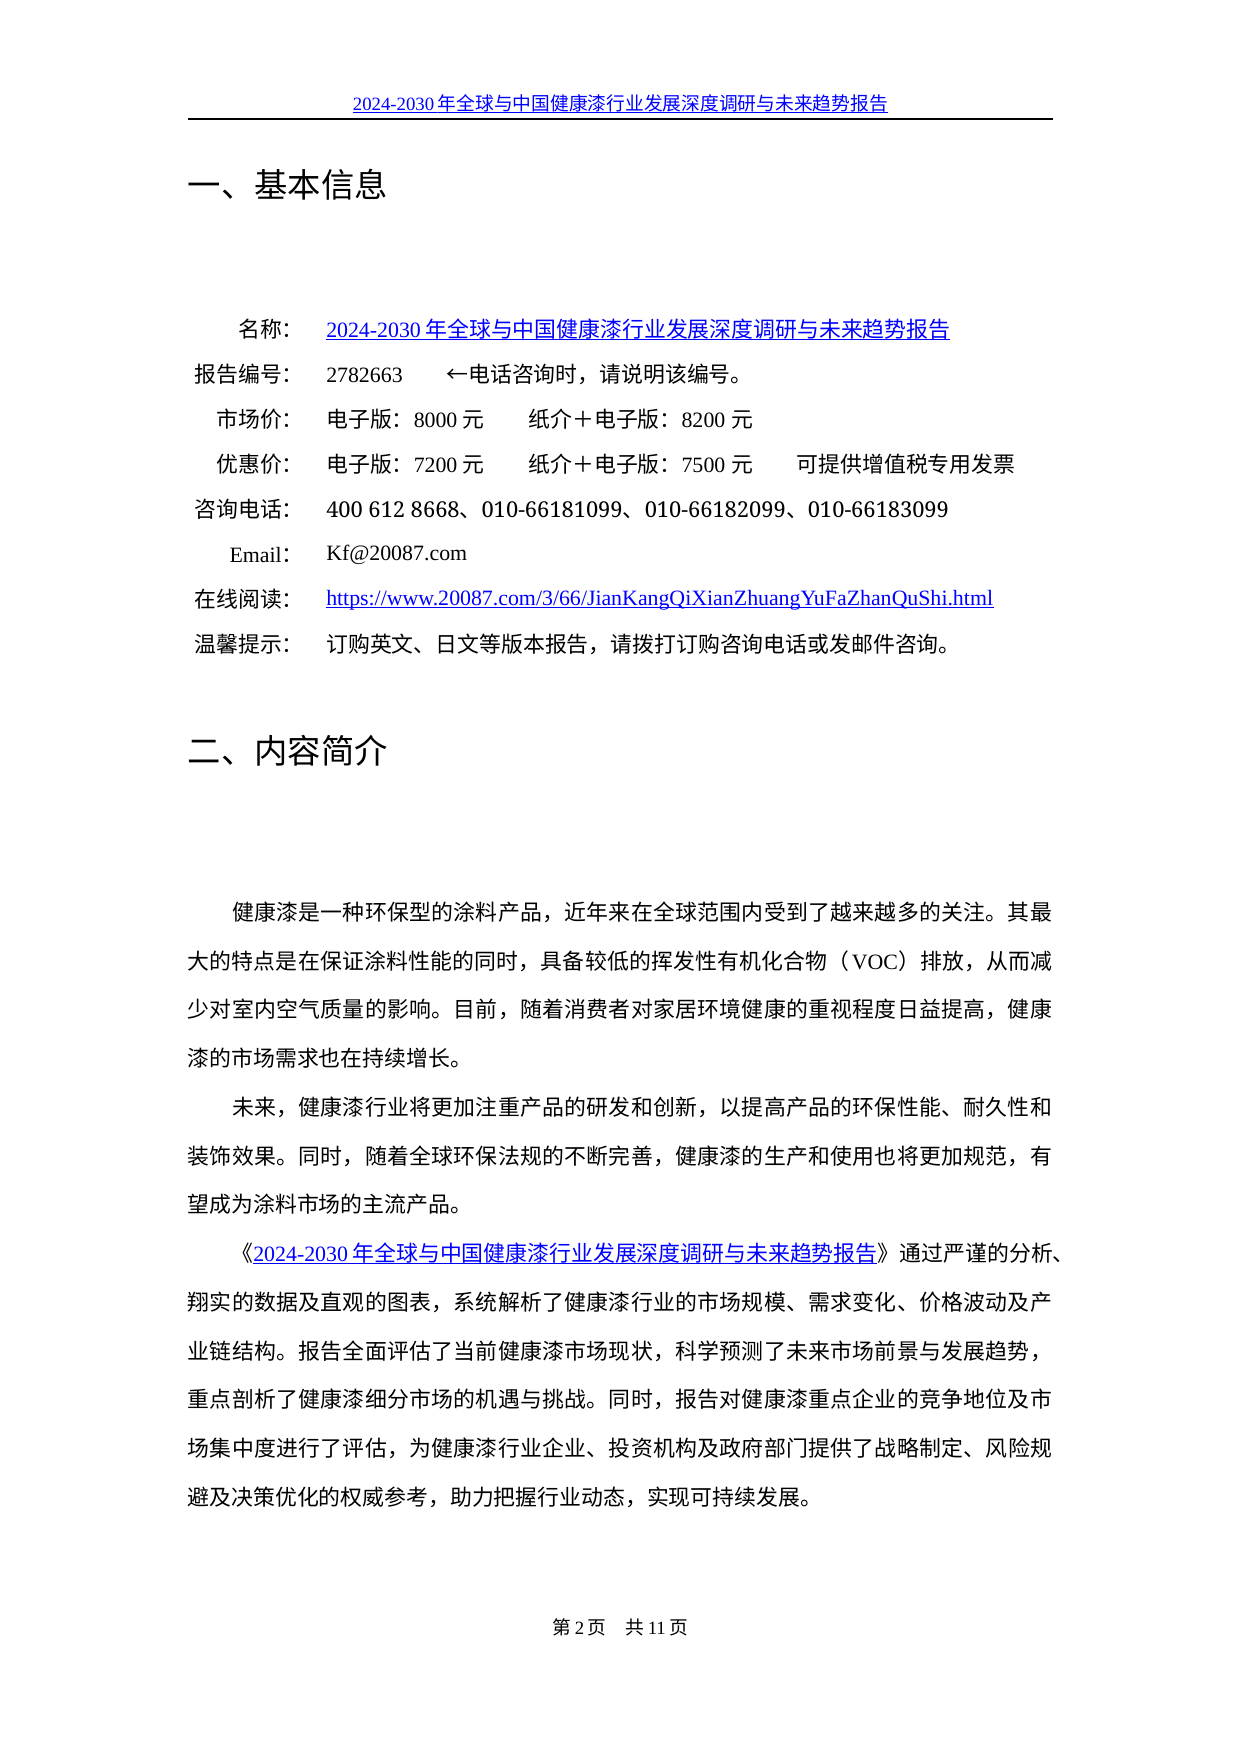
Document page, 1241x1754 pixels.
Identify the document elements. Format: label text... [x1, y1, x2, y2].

table_header 名称： [167, 312, 315, 357]
table_cell 400 612 8668、010-66181099、010-66182099、010-66183099 [315, 492, 1073, 537]
table_cell Kf@20087.com [315, 537, 1073, 582]
table_cell 在线阅读： [167, 582, 315, 627]
table_cell [315, 582, 1073, 627]
table_cell Email： [167, 537, 315, 582]
title 二、内容简介 [187, 717, 1053, 782]
table_cell 报告编号： [167, 357, 315, 402]
title 一、基本信息 [187, 150, 1053, 215]
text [187, 894, 1053, 1512]
table_cell 订购英文、日文等版本报告，请拨打订购咨询电话或发邮件咨询。 [315, 627, 1073, 672]
table_header 2024-2030年全球与中国健康漆行业发展深度调研与未来趋势报告 [315, 312, 1073, 357]
table_cell 优惠价： [167, 447, 315, 492]
table_cell 咨询电话： [167, 492, 315, 537]
table_cell 2782663 ←电话咨询时，请说明该编号。 [315, 357, 1073, 402]
table_cell 电子版：8000 元 纸介＋电子版：8200 元 [315, 402, 1073, 447]
table_cell 市场价： [167, 402, 315, 447]
table_cell 温馨提示： [167, 627, 315, 672]
table_cell 电子版：7200 元 纸介＋电子版：7500 元 可提供增值税专用发票 [315, 447, 1073, 492]
